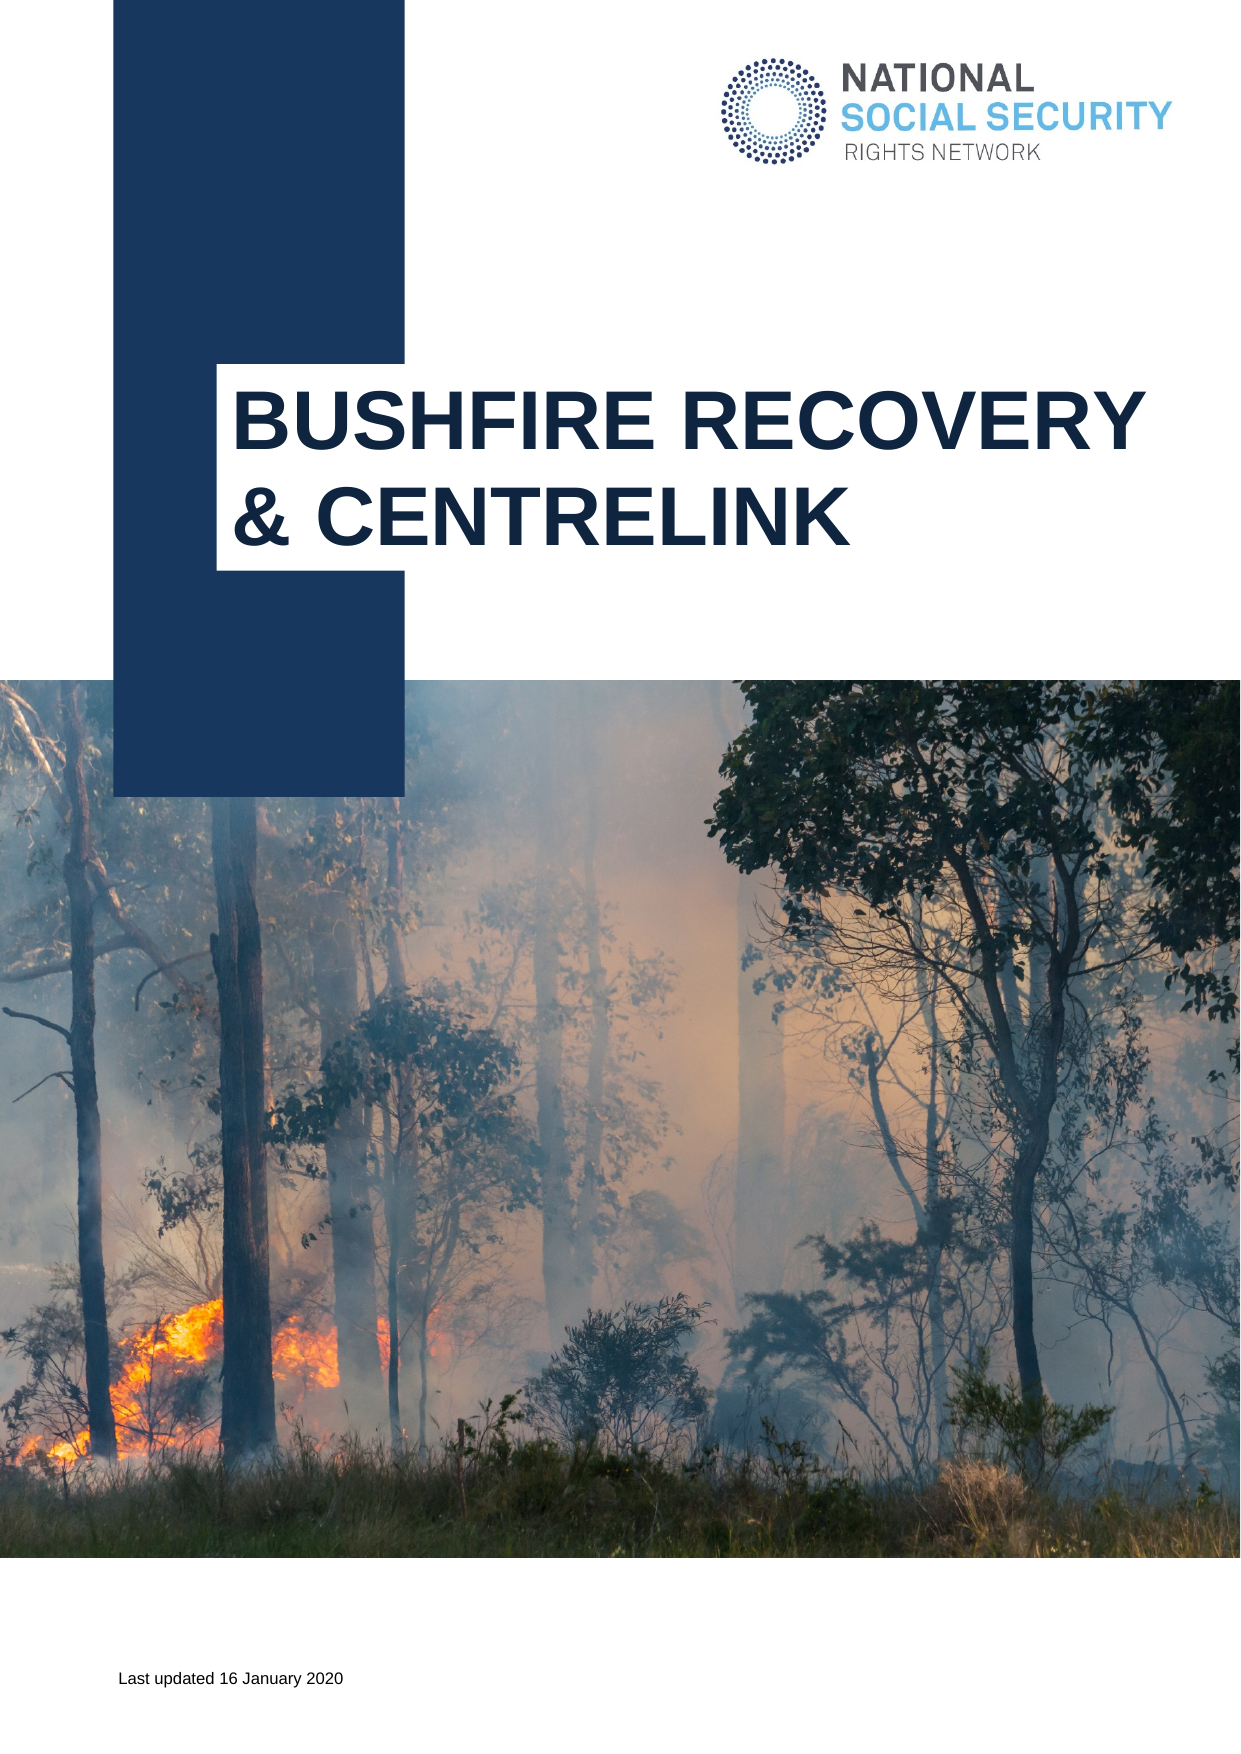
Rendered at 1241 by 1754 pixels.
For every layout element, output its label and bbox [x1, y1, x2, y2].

picture [0, 680, 1241, 1558]
picture [715, 56, 1177, 166]
